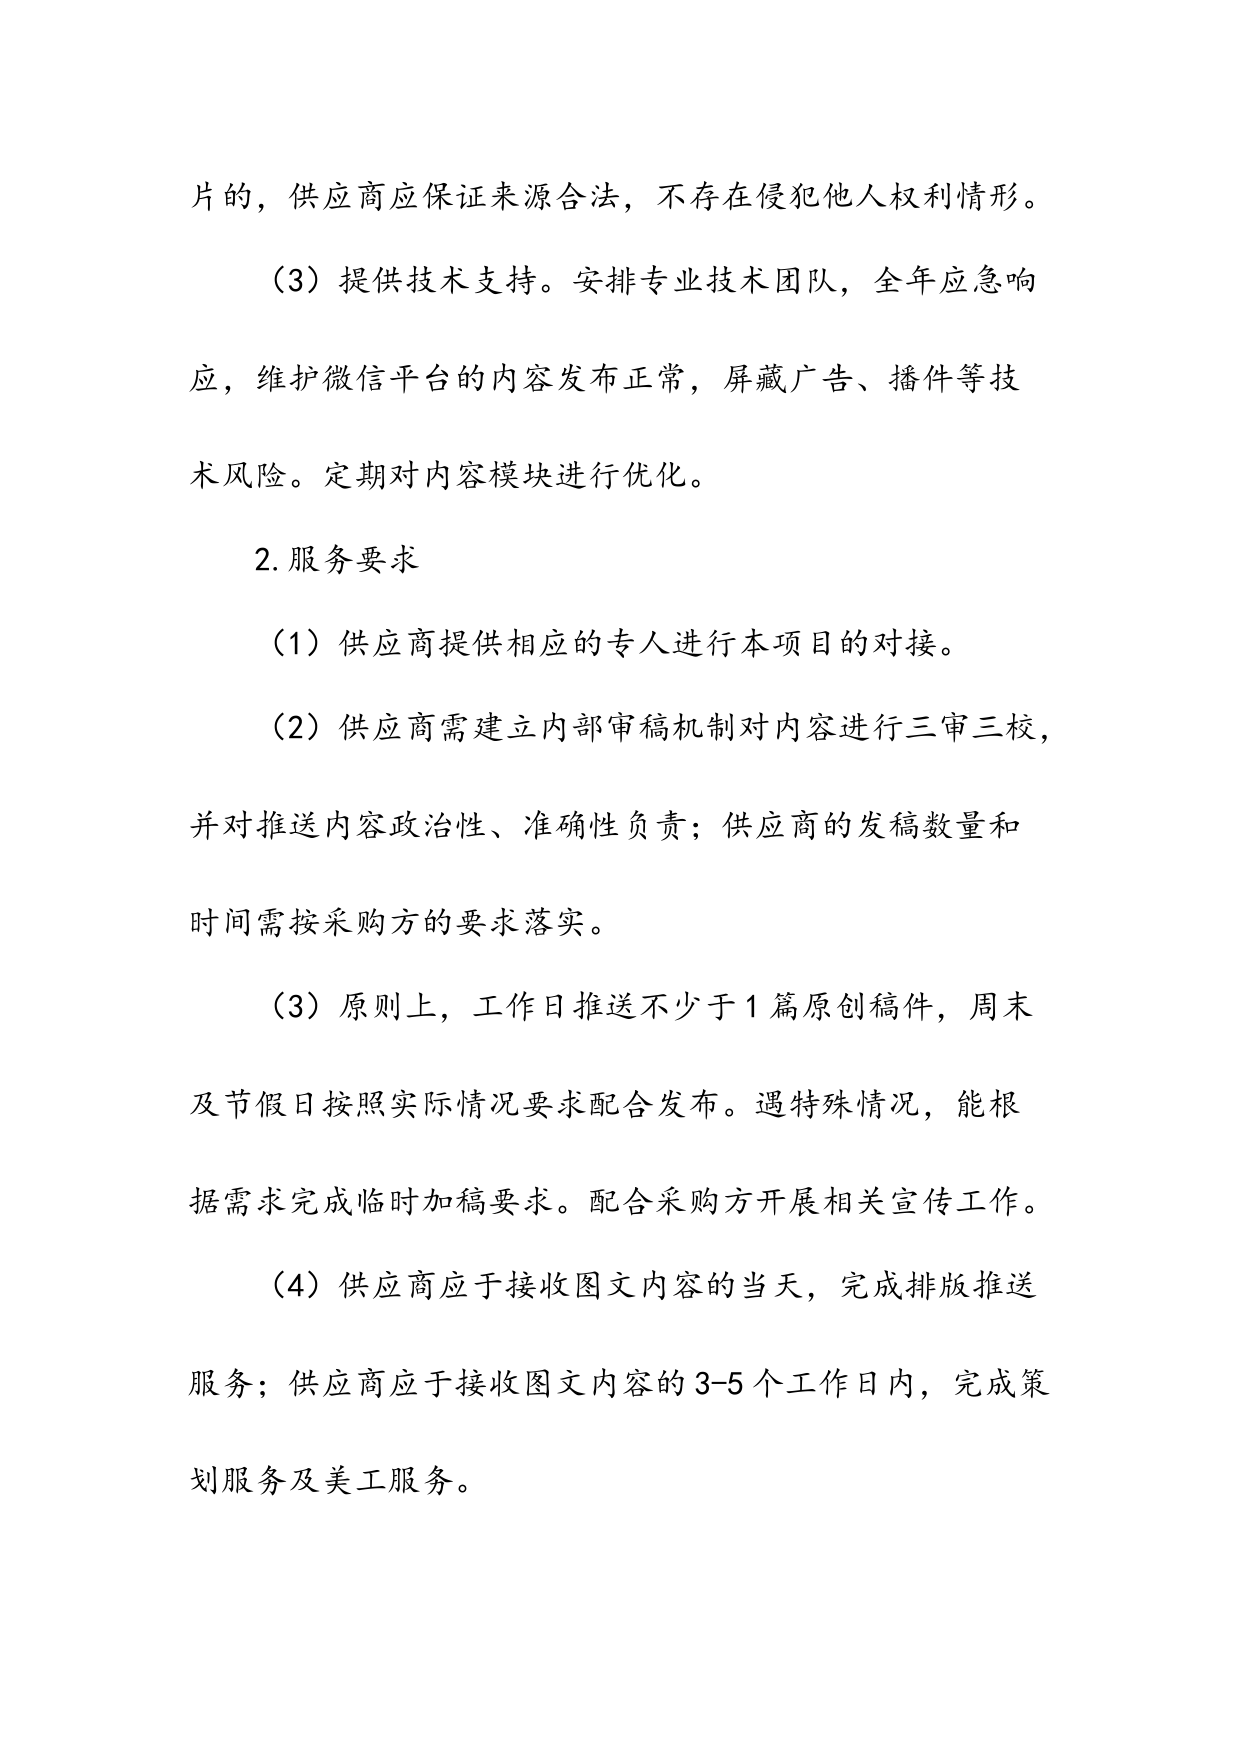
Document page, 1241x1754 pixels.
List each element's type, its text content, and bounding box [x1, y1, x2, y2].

list （2）供应商需建立内部审稿机制对内容进行三审三校，并对推送内容政治性、准确性负责；供应商的发稿数量和时间需按采购方的要求落实。 [187, 693, 1053, 953]
list （3）原则上，工作日推送不少于1篇原创稿件，周末及节假日按照实际情况要求配合发布。遇特殊情况，能根据需求完成临时加稿要求。配合采购方开展相关宣传工作。 [187, 972, 1053, 1232]
list （1）供应商提供相应的专人进行本项目的对接。 [187, 609, 1053, 674]
list （4）供应商应于接收图文内容的当天，完成排版推送服务；供应商应于接收图文内容的3-5个工作日内，完成策划服务及美工服务。 [187, 1251, 1053, 1511]
text 2.服务要求 [187, 525, 1053, 590]
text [187, 162, 1053, 227]
list （3）提供技术支持。安排专业技术团队，全年应急响应，维护微信平台的内容发布正常，屏藏广告、播件等技术风险。定期对内容模块进行优化。 [187, 246, 1053, 506]
